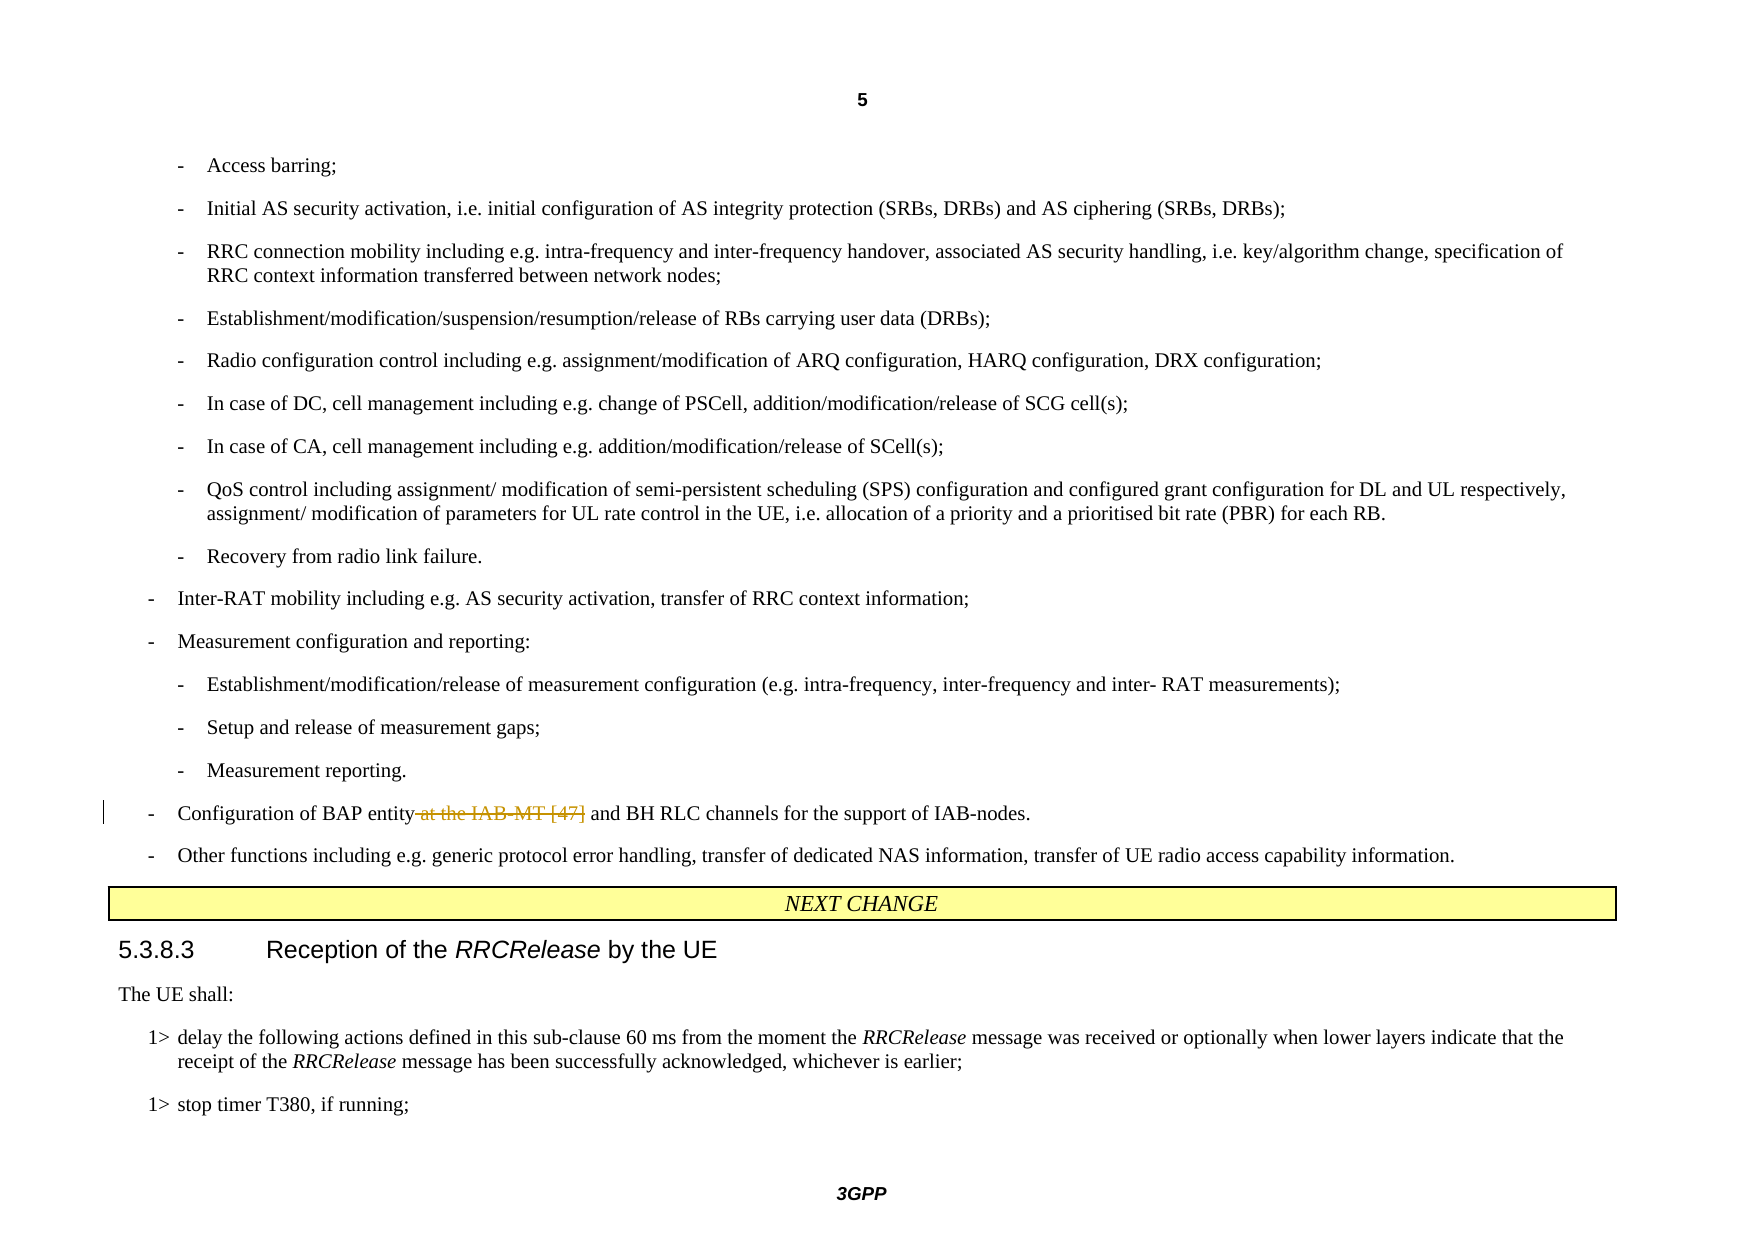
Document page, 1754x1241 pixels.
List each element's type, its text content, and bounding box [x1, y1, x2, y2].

text - Establishment/modification/suspension/resumption/release of RBs carrying user data (DRBs); [177, 305, 1606, 329]
text - QoS control including assignment/ modification of semi-persistent scheduling (SPS) configuration and configured grant configuration for DL and UL respectively, assignment/ modification of parameters for UL rate control in the UE, i.e. allocation of a priority and a prioritised bit rate (PBR) for each RB. [177, 477, 1606, 525]
text - Radio configuration control including e.g. assignment/modification of ARQ configuration, HARQ configuration, DRX configuration; [177, 348, 1606, 372]
text - In case of DC, cell management including e.g. change of PSCell, addition/modification/release of SCG cell(s); [177, 391, 1606, 415]
text - Access barring; [177, 153, 1606, 177]
text - In case of CA, cell management including e.g. addition/modification/release of SCell(s); [177, 434, 1606, 458]
text 1> delay the following actions defined in this sub-clause 60 ms from the moment the RRCRelease message was received or optionally when lower layers indicate that the receipt of the RRCRelease message has been successfully acknowledged, whichever is earlier; [148, 1025, 1606, 1073]
text 1> stop timer T380, if running; [148, 1092, 1606, 1116]
text - Measurement configuration and reporting: [148, 629, 1606, 653]
text - Inter-RAT mobility including e.g. AS security activation, transfer of RRC context information; [148, 586, 1606, 610]
text - Setup and release of measurement gaps; [177, 715, 1606, 739]
text - Initial AS security activation, i.e. initial configuration of AS integrity protection (SRBs, DRBs) and AS ciphering (SRBs, DRBs); [177, 196, 1606, 220]
text - RRC connection mobility including e.g. intra-frequency and inter-frequency handover, associated AS security handling, i.e. key/algorithm change, specification of RRC context information transferred between network nodes; [177, 238, 1606, 287]
text NEXT CHANGE [110, 888, 1615, 919]
text - Measurement reporting. [177, 758, 1606, 782]
text The UE shall: [118, 982, 1606, 1006]
subtitle 5.3.8.3 Reception of the RRCRelease by the UE [118, 935, 1606, 963]
text - Configuration of BAP entity and BH RLC channels for the support of IAB-nodes. [148, 800, 1606, 824]
text - Establishment/modification/release of measurement configuration (e.g. intra-frequency, inter-frequency and inter- RAT measurements); [177, 672, 1606, 696]
text - Other functions including e.g. generic protocol error handling, transfer of dedicated NAS information, transfer of UE radio access capability information. [148, 843, 1606, 867]
text - Recovery from radio link failure. [177, 543, 1606, 568]
